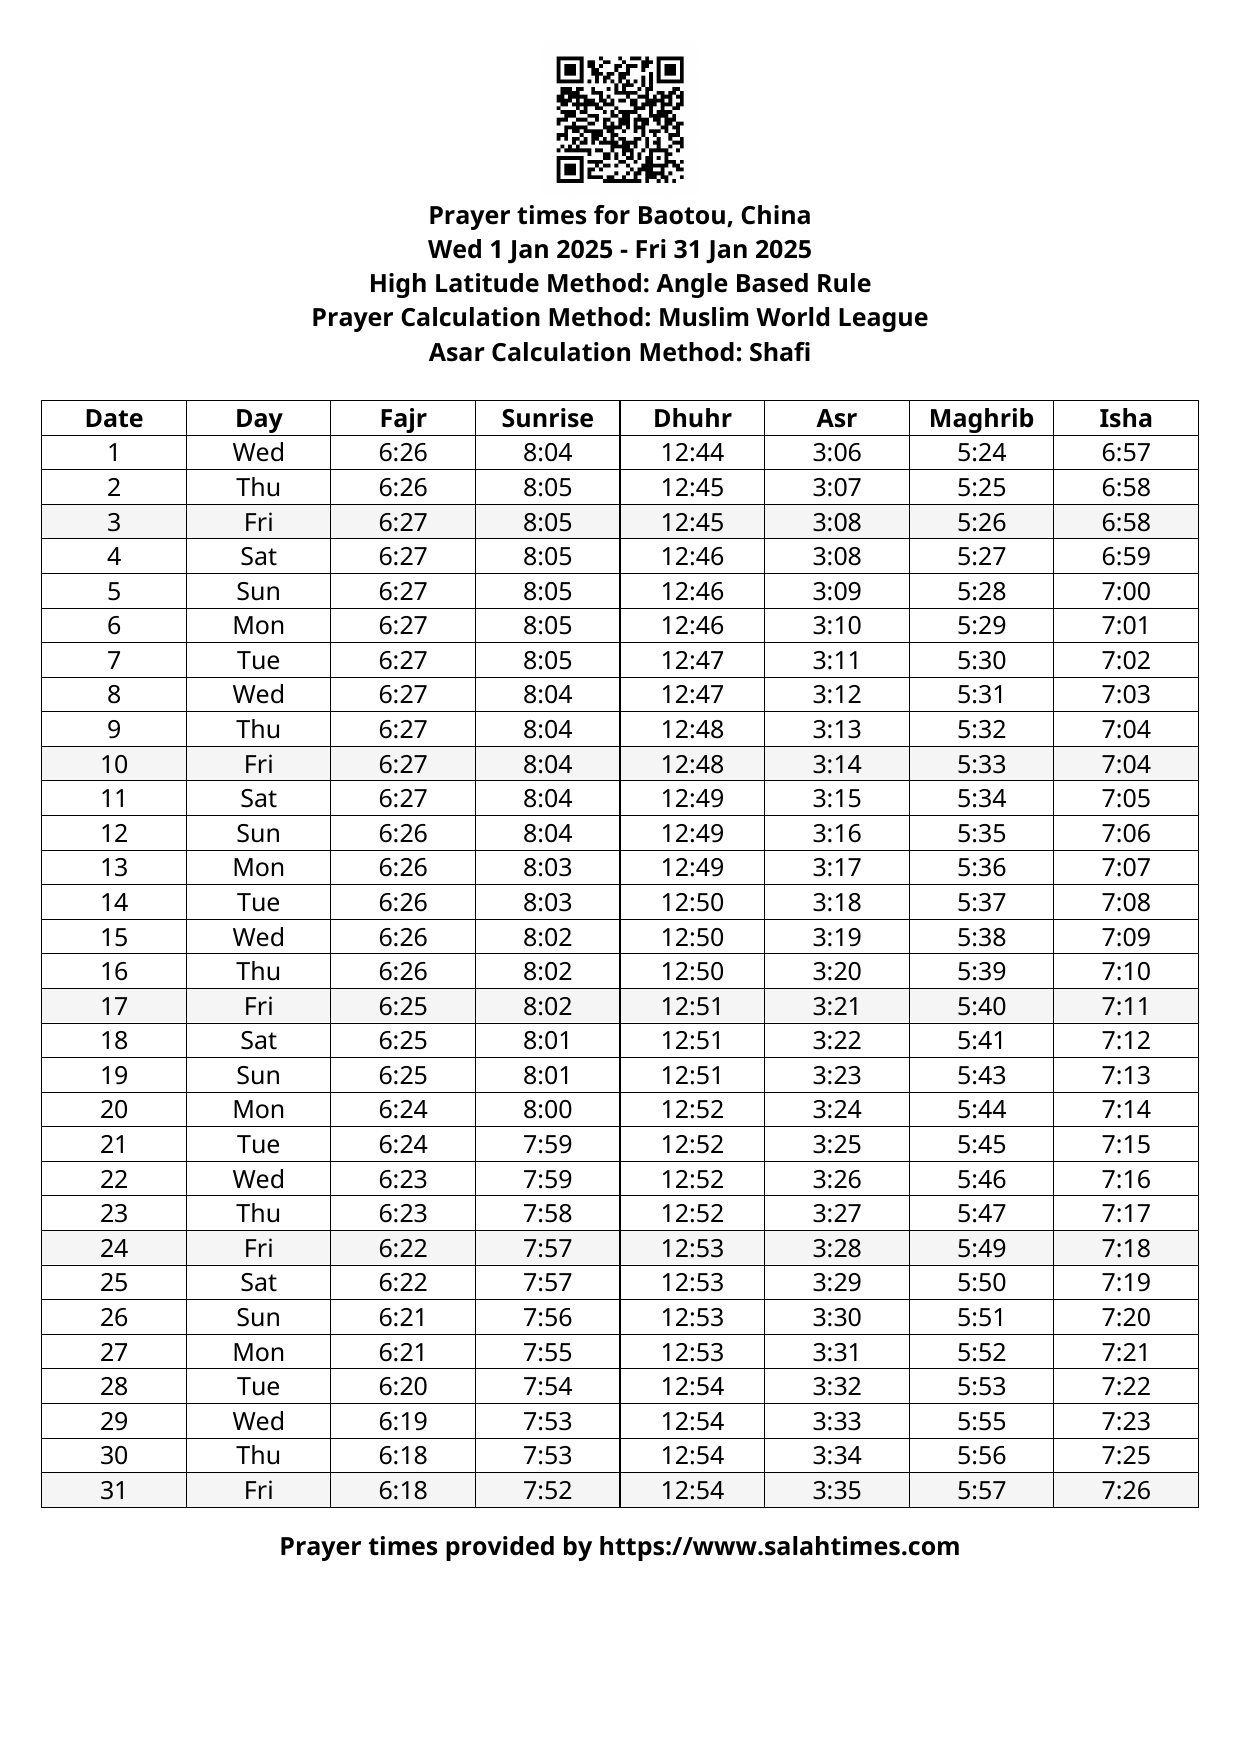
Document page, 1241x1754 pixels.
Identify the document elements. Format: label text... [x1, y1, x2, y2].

table_cell Sat [187, 781, 330, 815]
table_cell 5:47 [910, 1196, 1053, 1230]
table_cell 17 [42, 989, 186, 1022]
table_cell 3:20 [765, 954, 909, 988]
table_cell 3:08 [765, 505, 909, 538]
table_cell 12:53 [621, 1300, 764, 1334]
table_header Isha [1054, 401, 1198, 434]
table_cell 5:53 [910, 1369, 1053, 1403]
table_cell 5:37 [910, 885, 1053, 919]
table_cell 12:54 [621, 1404, 764, 1437]
table_cell Sun [187, 574, 330, 607]
table_cell 6:26 [331, 851, 475, 884]
table_cell 12:47 [621, 643, 764, 677]
table_cell 7:02 [1054, 643, 1198, 677]
table_cell 7:20 [1054, 1300, 1198, 1334]
table_header Sunrise [476, 401, 619, 434]
table_cell 7:25 [1054, 1439, 1198, 1472]
table_cell 7:58 [476, 1196, 619, 1230]
table_header Asr [765, 401, 909, 434]
table_cell Mon [187, 1335, 330, 1368]
table_cell 5:44 [910, 1093, 1053, 1126]
table_cell Sat [187, 1024, 330, 1057]
table_cell 12:54 [621, 1439, 764, 1472]
table_cell 12:51 [621, 1024, 764, 1057]
table_cell 27 [42, 1335, 186, 1368]
table_cell 7:15 [1054, 1127, 1198, 1161]
text Wed 1 Jan 2025 - Fri 31 Jan 2025 [42, 232, 1198, 266]
table_cell 7:11 [1054, 989, 1198, 1022]
table_cell 5:30 [910, 643, 1053, 677]
table_cell 3:14 [765, 747, 909, 780]
table_cell 3:10 [765, 609, 909, 642]
table_cell 6:26 [331, 436, 475, 469]
table_cell 12:48 [621, 747, 764, 780]
text Prayer times provided by https://www.salahtimes.com [42, 1528, 1198, 1563]
table_cell 10 [42, 747, 186, 780]
table_cell 12:49 [621, 816, 764, 849]
table_cell Wed [187, 1162, 330, 1195]
table_cell 6:58 [1054, 505, 1198, 538]
table_cell Wed [187, 678, 330, 711]
table_cell 7 [42, 643, 186, 677]
table_cell 6:57 [1054, 436, 1198, 469]
table_cell 12 [42, 816, 186, 849]
table_cell 6:26 [331, 954, 475, 988]
table_cell 3:26 [765, 1162, 909, 1195]
table_cell 7:55 [476, 1335, 619, 1368]
table_cell 5:51 [910, 1300, 1053, 1334]
table_cell 5:24 [910, 436, 1053, 469]
table_cell 13 [42, 851, 186, 884]
table_cell 12:50 [621, 885, 764, 919]
table_cell 5:40 [910, 989, 1053, 1022]
table_cell 12:51 [621, 1058, 764, 1092]
table_cell 3:12 [765, 678, 909, 711]
table_cell 12:50 [621, 954, 764, 988]
table_cell 5:45 [910, 1127, 1053, 1161]
table_cell 5:56 [910, 1439, 1053, 1472]
table_cell 7:00 [1054, 574, 1198, 607]
table_cell 6:18 [331, 1439, 475, 1472]
text Prayer Calculation Method: Muslim World League [42, 300, 1198, 334]
table_cell 5:50 [910, 1266, 1053, 1299]
table_header Date [42, 401, 186, 434]
table_cell 7:08 [1054, 885, 1198, 919]
table_cell 3:32 [765, 1369, 909, 1403]
table_cell 8:05 [476, 609, 619, 642]
table_cell 3:27 [765, 1196, 909, 1230]
table_cell 7:57 [476, 1266, 619, 1299]
table_cell 3:34 [765, 1439, 909, 1472]
table_cell 3:17 [765, 851, 909, 884]
table_cell 6:18 [331, 1473, 475, 1507]
table_cell 8:04 [476, 747, 619, 780]
table_cell 6:27 [331, 643, 475, 677]
table_cell 12:49 [621, 781, 764, 815]
table_cell 7:59 [476, 1127, 619, 1161]
table_cell 8:03 [476, 851, 619, 884]
table_cell 8:04 [476, 678, 619, 711]
table_cell Fri [187, 989, 330, 1022]
table_cell Tue [187, 885, 330, 919]
table_cell Thu [187, 1439, 330, 1472]
table_cell Sun [187, 1058, 330, 1092]
table_cell 8 [42, 678, 186, 711]
table_cell 7:57 [476, 1231, 619, 1264]
table_cell Thu [187, 470, 330, 504]
text Asar Calculation Method: Shafi [42, 334, 1198, 368]
table_cell 6:25 [331, 1024, 475, 1057]
table_cell Sat [187, 1266, 330, 1299]
table_cell 6:27 [331, 747, 475, 780]
table_cell 6:27 [331, 712, 475, 746]
table_cell 7:23 [1054, 1404, 1198, 1437]
table_cell 8:02 [476, 989, 619, 1022]
table_cell Sun [187, 816, 330, 849]
table_cell 6:27 [331, 609, 475, 642]
table_cell 5:31 [910, 678, 1053, 711]
table_cell 12:49 [621, 851, 764, 884]
table_cell 7:04 [1054, 747, 1198, 780]
table_cell 26 [42, 1300, 186, 1334]
table_cell 3:11 [765, 643, 909, 677]
table_cell 5:35 [910, 816, 1053, 849]
table_cell 5:29 [910, 609, 1053, 642]
table_cell 7:12 [1054, 1024, 1198, 1057]
table_cell 3:23 [765, 1058, 909, 1092]
table_cell 11 [42, 781, 186, 815]
table_cell 12:52 [621, 1196, 764, 1230]
table_cell 12:51 [621, 989, 764, 1022]
table_cell 4 [42, 539, 186, 573]
table_cell 3:08 [765, 539, 909, 573]
table_cell 12:45 [621, 505, 764, 538]
table_cell Mon [187, 1093, 330, 1126]
table_cell 12:53 [621, 1335, 764, 1368]
table_cell Sun [187, 1300, 330, 1334]
table_cell 12:52 [621, 1127, 764, 1161]
table_cell 5:28 [910, 574, 1053, 607]
table_cell 22 [42, 1162, 186, 1195]
table_cell 5:26 [910, 505, 1053, 538]
table_cell 6:21 [331, 1300, 475, 1334]
table_cell 8:00 [476, 1093, 619, 1126]
table_cell 5:52 [910, 1335, 1053, 1368]
table_cell Fri [187, 1231, 330, 1264]
table_cell 7:05 [1054, 781, 1198, 815]
table_cell Tue [187, 1369, 330, 1403]
table_cell Tue [187, 1127, 330, 1161]
table_cell 3 [42, 505, 186, 538]
table_cell 31 [42, 1473, 186, 1507]
table_cell 6:21 [331, 1335, 475, 1368]
table_cell 3:19 [765, 920, 909, 953]
table_cell 8:01 [476, 1058, 619, 1092]
table_cell 3:31 [765, 1335, 909, 1368]
table_cell 3:16 [765, 816, 909, 849]
table_cell 6 [42, 609, 186, 642]
table_cell 6:22 [331, 1231, 475, 1264]
table_cell 7:10 [1054, 954, 1198, 988]
table_cell Mon [187, 851, 330, 884]
table_cell 7:09 [1054, 920, 1198, 953]
picture [542, 41, 699, 198]
table_cell 8:05 [476, 574, 619, 607]
table_cell Tue [187, 643, 330, 677]
table_cell 12:46 [621, 539, 764, 573]
table_cell 29 [42, 1404, 186, 1437]
table_cell 5:33 [910, 747, 1053, 780]
table_cell 7:22 [1054, 1369, 1198, 1403]
table_cell 6:27 [331, 539, 475, 573]
table_cell 7:19 [1054, 1266, 1198, 1299]
table_cell 15 [42, 920, 186, 953]
table_cell 12:44 [621, 436, 764, 469]
table_cell 5:27 [910, 539, 1053, 573]
table_cell 3:09 [765, 574, 909, 607]
table_cell 18 [42, 1024, 186, 1057]
table_cell 12:53 [621, 1231, 764, 1264]
table_cell 12:47 [621, 678, 764, 711]
table_cell 6:59 [1054, 539, 1198, 573]
table_cell 5:36 [910, 851, 1053, 884]
table_cell 5:49 [910, 1231, 1053, 1264]
table_cell 8:02 [476, 954, 619, 988]
table_cell 5:55 [910, 1404, 1053, 1437]
table_cell 5 [42, 574, 186, 607]
table_cell 8:04 [476, 712, 619, 746]
table_cell 8:05 [476, 505, 619, 538]
table_cell 3:13 [765, 712, 909, 746]
table_cell 7:13 [1054, 1058, 1198, 1092]
table_cell 5:39 [910, 954, 1053, 988]
table_cell 5:25 [910, 470, 1053, 504]
table_cell 7:07 [1054, 851, 1198, 884]
table_cell 28 [42, 1369, 186, 1403]
table_cell 7:56 [476, 1300, 619, 1334]
table_cell 3:06 [765, 436, 909, 469]
table_cell 7:59 [476, 1162, 619, 1195]
table_header Fajr [331, 401, 475, 434]
table_cell 7:26 [1054, 1473, 1198, 1507]
table_cell 12:48 [621, 712, 764, 746]
table_cell 14 [42, 885, 186, 919]
table_cell 6:26 [331, 816, 475, 849]
table_header Maghrib [910, 401, 1053, 434]
table_header Day [187, 401, 330, 434]
table_cell 7:14 [1054, 1093, 1198, 1126]
table_cell Thu [187, 712, 330, 746]
table_cell 7:03 [1054, 678, 1198, 711]
table_cell 20 [42, 1093, 186, 1126]
table_cell 6:23 [331, 1162, 475, 1195]
table_cell 3:18 [765, 885, 909, 919]
table_cell 8:05 [476, 470, 619, 504]
table_cell 8:01 [476, 1024, 619, 1057]
table_cell Wed [187, 436, 330, 469]
table_cell 12:52 [621, 1162, 764, 1195]
table_cell 6:26 [331, 470, 475, 504]
table_cell 5:34 [910, 781, 1053, 815]
table_header Dhuhr [621, 401, 764, 434]
table_cell 5:43 [910, 1058, 1053, 1092]
table_cell 12:46 [621, 609, 764, 642]
table_cell 3:35 [765, 1473, 909, 1507]
table_cell 8:04 [476, 781, 619, 815]
table_cell 6:25 [331, 989, 475, 1022]
table_cell Fri [187, 1473, 330, 1507]
table_cell 6:26 [331, 920, 475, 953]
table_cell 3:25 [765, 1127, 909, 1161]
table_cell 8:04 [476, 436, 619, 469]
table_cell 6:23 [331, 1196, 475, 1230]
table_cell 1 [42, 436, 186, 469]
table_cell 3:30 [765, 1300, 909, 1334]
table_cell 3:29 [765, 1266, 909, 1299]
table_cell 6:27 [331, 781, 475, 815]
table_cell 6:58 [1054, 470, 1198, 504]
table_cell 3:15 [765, 781, 909, 815]
table_cell 7:04 [1054, 712, 1198, 746]
table_cell 6:24 [331, 1093, 475, 1126]
table_cell 7:52 [476, 1473, 619, 1507]
table_cell 12:45 [621, 470, 764, 504]
table_cell 12:53 [621, 1266, 764, 1299]
table_cell Fri [187, 747, 330, 780]
table_cell 12:54 [621, 1473, 764, 1507]
table_cell 3:28 [765, 1231, 909, 1264]
table_cell 6:22 [331, 1266, 475, 1299]
table_cell 23 [42, 1196, 186, 1230]
table_cell 30 [42, 1439, 186, 1472]
table_cell 5:32 [910, 712, 1053, 746]
table_cell 12:50 [621, 920, 764, 953]
table_cell 7:21 [1054, 1335, 1198, 1368]
table_cell 6:24 [331, 1127, 475, 1161]
table_cell 7:53 [476, 1439, 619, 1472]
table_cell 6:19 [331, 1404, 475, 1437]
table_cell Wed [187, 920, 330, 953]
table_cell 8:02 [476, 920, 619, 953]
table_cell 21 [42, 1127, 186, 1161]
table_cell 12:52 [621, 1093, 764, 1126]
table_cell 25 [42, 1266, 186, 1299]
table_cell 3:33 [765, 1404, 909, 1437]
table_cell 12:46 [621, 574, 764, 607]
text High Latitude Method: Angle Based Rule [42, 266, 1198, 300]
table_cell Wed [187, 1404, 330, 1437]
table_cell Fri [187, 505, 330, 538]
table_cell 3:07 [765, 470, 909, 504]
table_cell 8:05 [476, 539, 619, 573]
text Prayer times for Baotou, China [42, 198, 1198, 232]
table_cell 5:46 [910, 1162, 1053, 1195]
table_cell 7:16 [1054, 1162, 1198, 1195]
table_cell 8:03 [476, 885, 619, 919]
table_cell 7:06 [1054, 816, 1198, 849]
table_cell 3:22 [765, 1024, 909, 1057]
table_cell 5:38 [910, 920, 1053, 953]
table_cell Sat [187, 539, 330, 573]
table_cell 6:27 [331, 505, 475, 538]
table_cell 8:04 [476, 816, 619, 849]
table_cell 7:01 [1054, 609, 1198, 642]
table_cell 6:26 [331, 885, 475, 919]
table_cell 5:41 [910, 1024, 1053, 1057]
table_cell 24 [42, 1231, 186, 1264]
table_cell 7:54 [476, 1369, 619, 1403]
table_cell Thu [187, 1196, 330, 1230]
table_cell 3:24 [765, 1093, 909, 1126]
table_cell 6:27 [331, 678, 475, 711]
table_cell Thu [187, 954, 330, 988]
table_cell 16 [42, 954, 186, 988]
table_cell 6:25 [331, 1058, 475, 1092]
table_cell 7:17 [1054, 1196, 1198, 1230]
table_cell 2 [42, 470, 186, 504]
table_cell 7:18 [1054, 1231, 1198, 1264]
table_cell 9 [42, 712, 186, 746]
table_cell 19 [42, 1058, 186, 1092]
table_cell 6:20 [331, 1369, 475, 1403]
table_cell 12:54 [621, 1369, 764, 1403]
table_cell 3:21 [765, 989, 909, 1022]
table_cell 8:05 [476, 643, 619, 677]
table_cell 6:27 [331, 574, 475, 607]
table_cell Mon [187, 609, 330, 642]
table_cell 5:57 [910, 1473, 1053, 1507]
table_cell 7:53 [476, 1404, 619, 1437]
